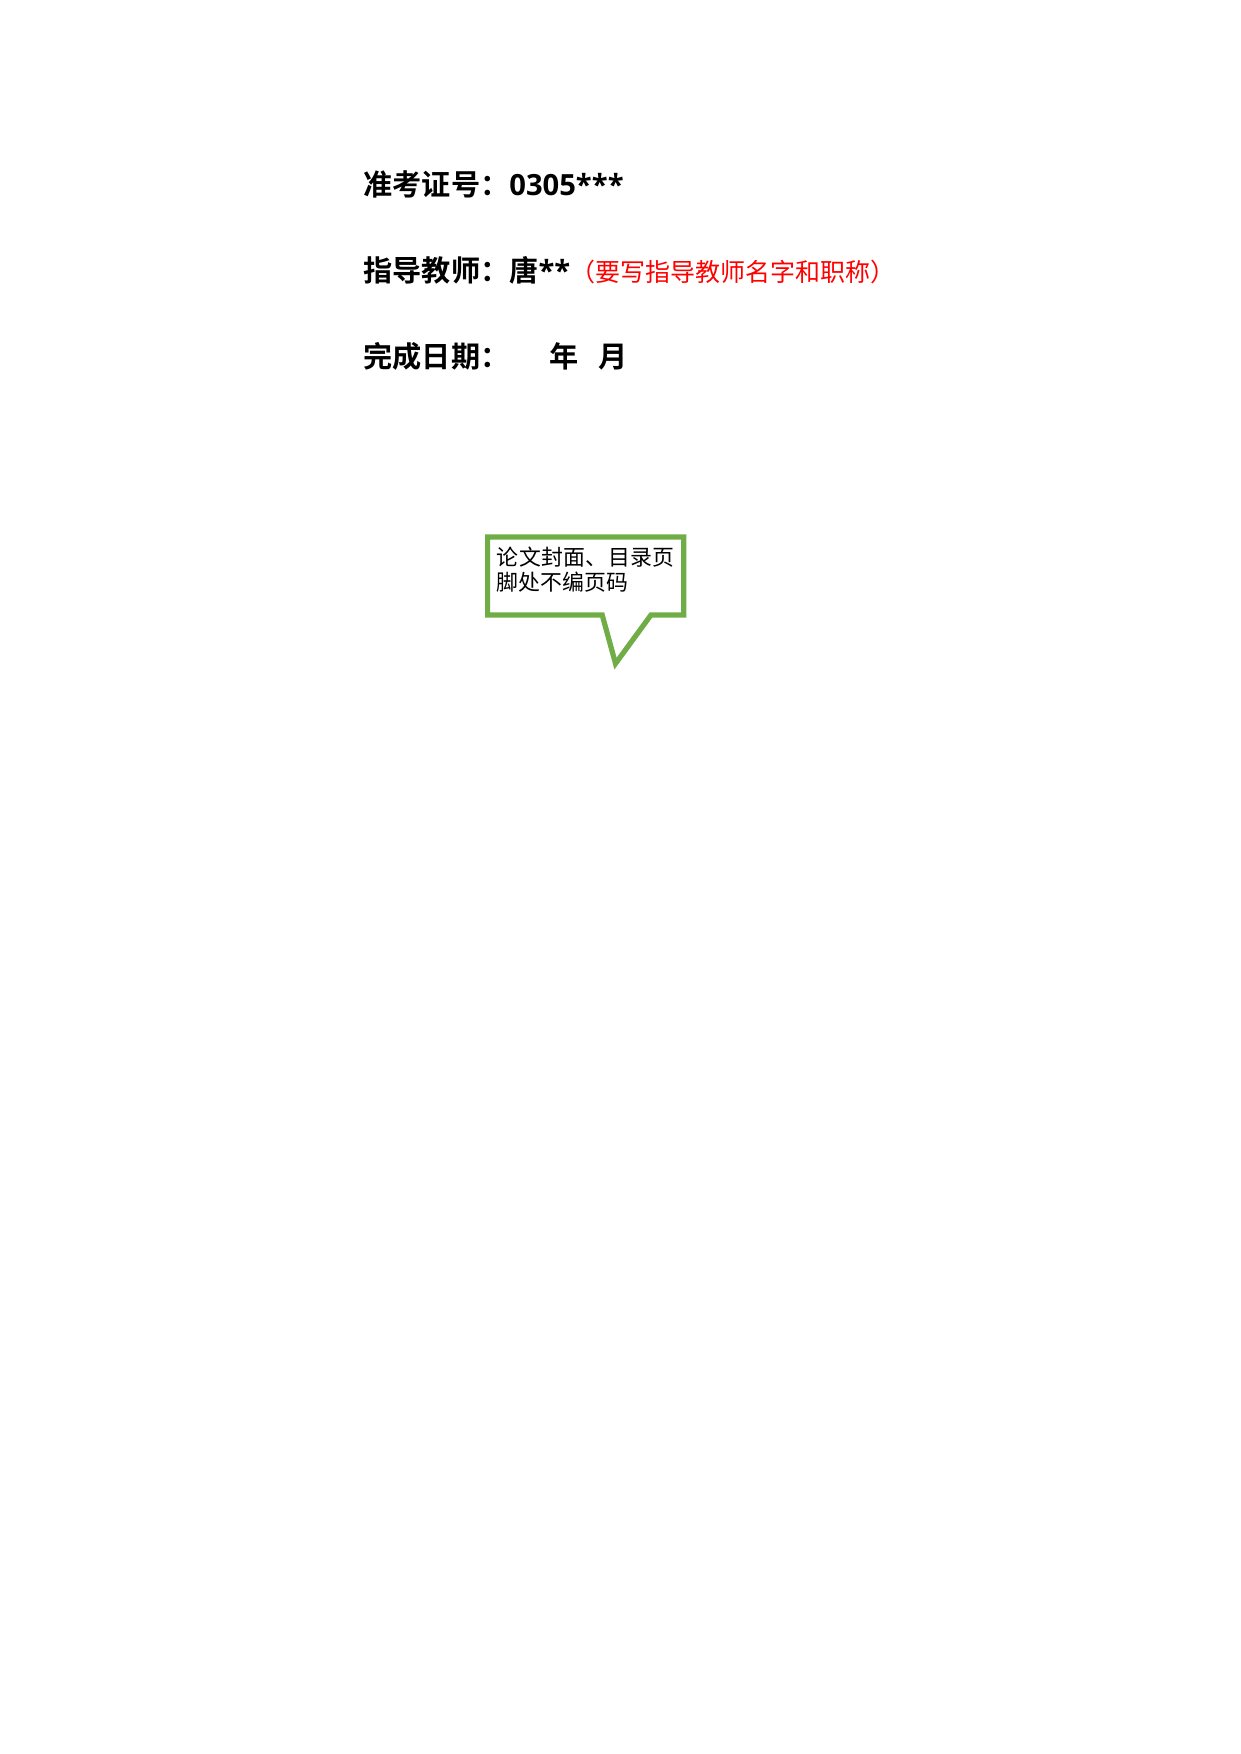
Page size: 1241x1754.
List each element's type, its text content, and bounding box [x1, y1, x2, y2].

text 完成日期： 年 月 [187, 322, 1053, 387]
text 指导教师：唐**（要写指导教师名字和职称） [187, 236, 1053, 301]
text 准考证号：0305*** [187, 150, 1053, 215]
